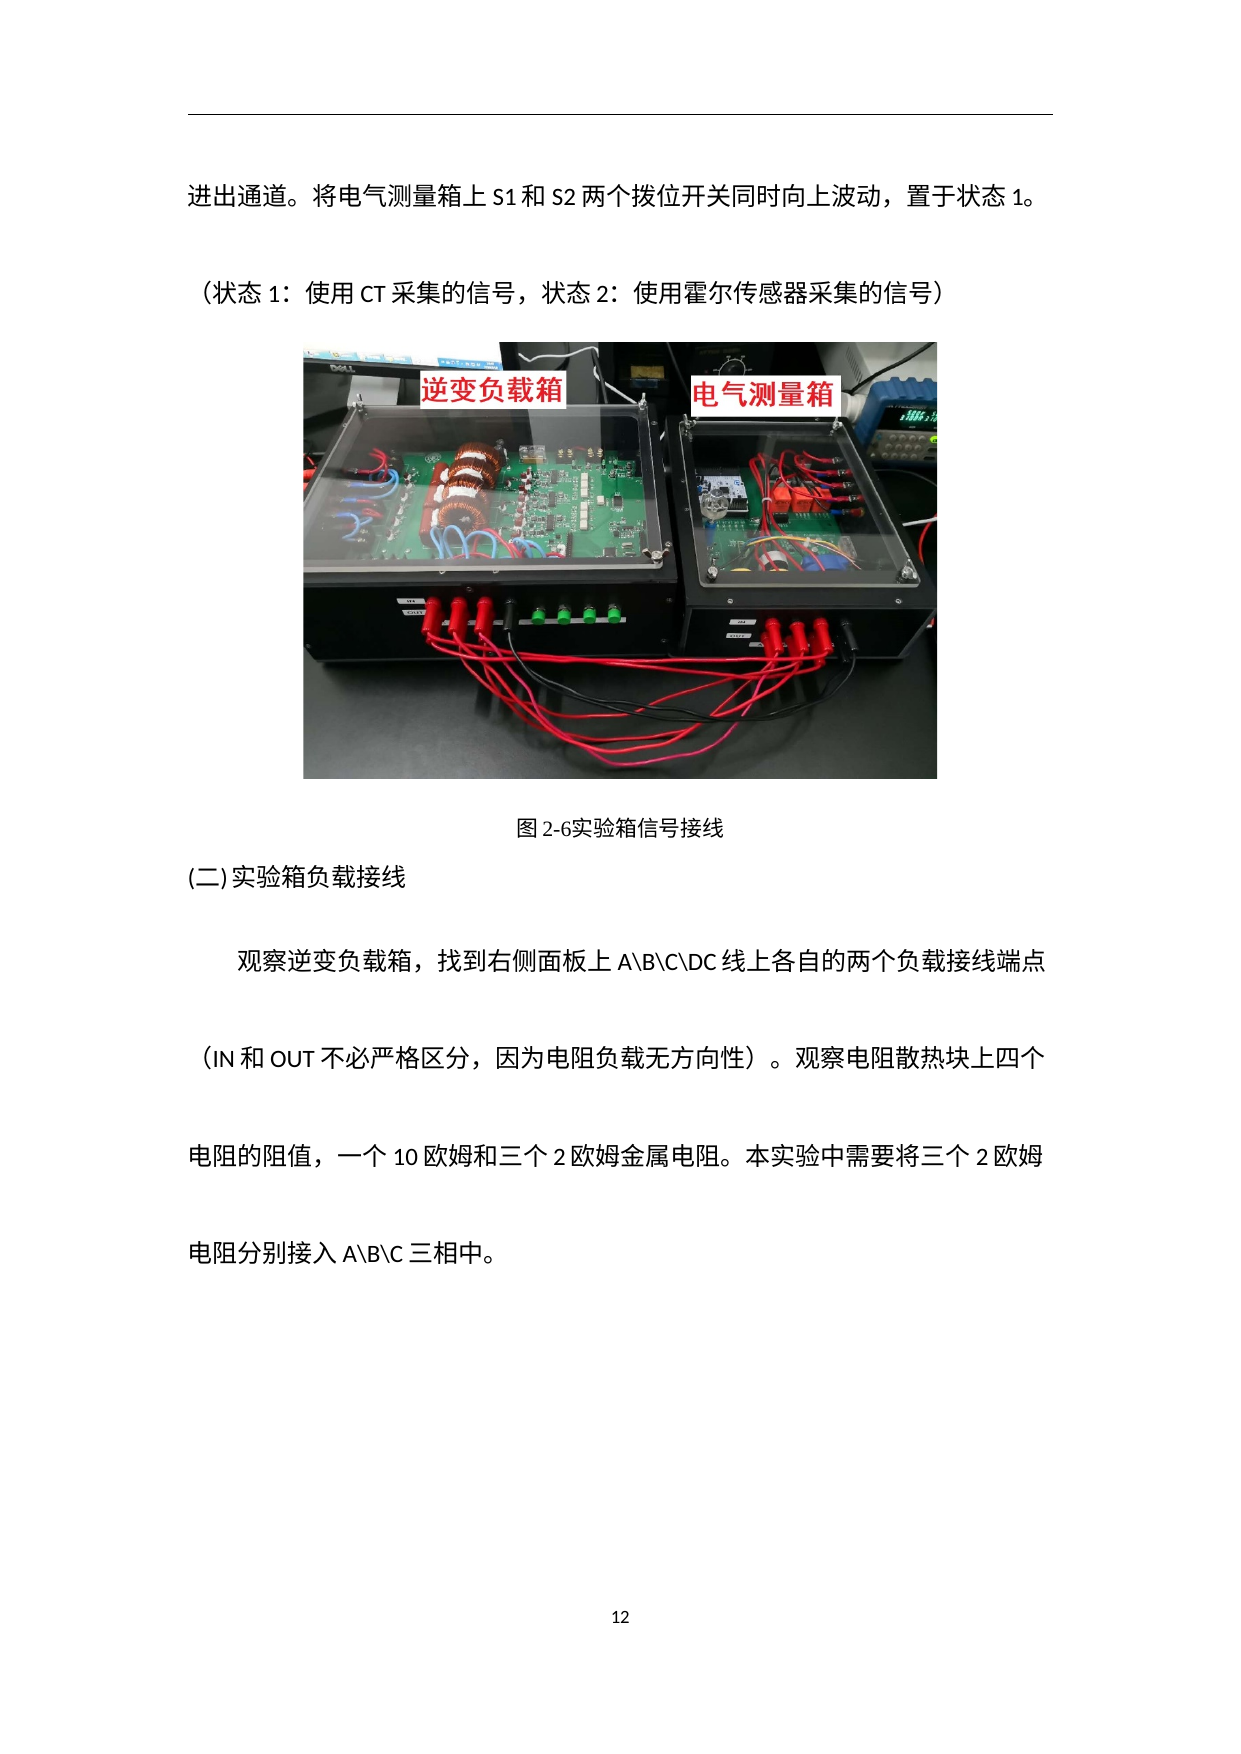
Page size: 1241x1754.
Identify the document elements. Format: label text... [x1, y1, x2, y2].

picture [303, 342, 938, 779]
text 观察逆变负载箱，找到右侧面板上A\B\C\DC线上各自的两个负载接线端点（IN和OUT不必严格区分，因为电阻负载无方向性）。观察电阻散热块上四个电阻的阻值，一个10欧姆和三个2欧姆金属电阻。本实验中需要将三个2欧姆电阻分别接入A\B\C三相中。 [187, 927, 1053, 1284]
text 图2-6实验箱信号接线 [187, 811, 1053, 843]
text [187, 162, 1053, 324]
list 实验箱负载接线 [187, 843, 1053, 908]
